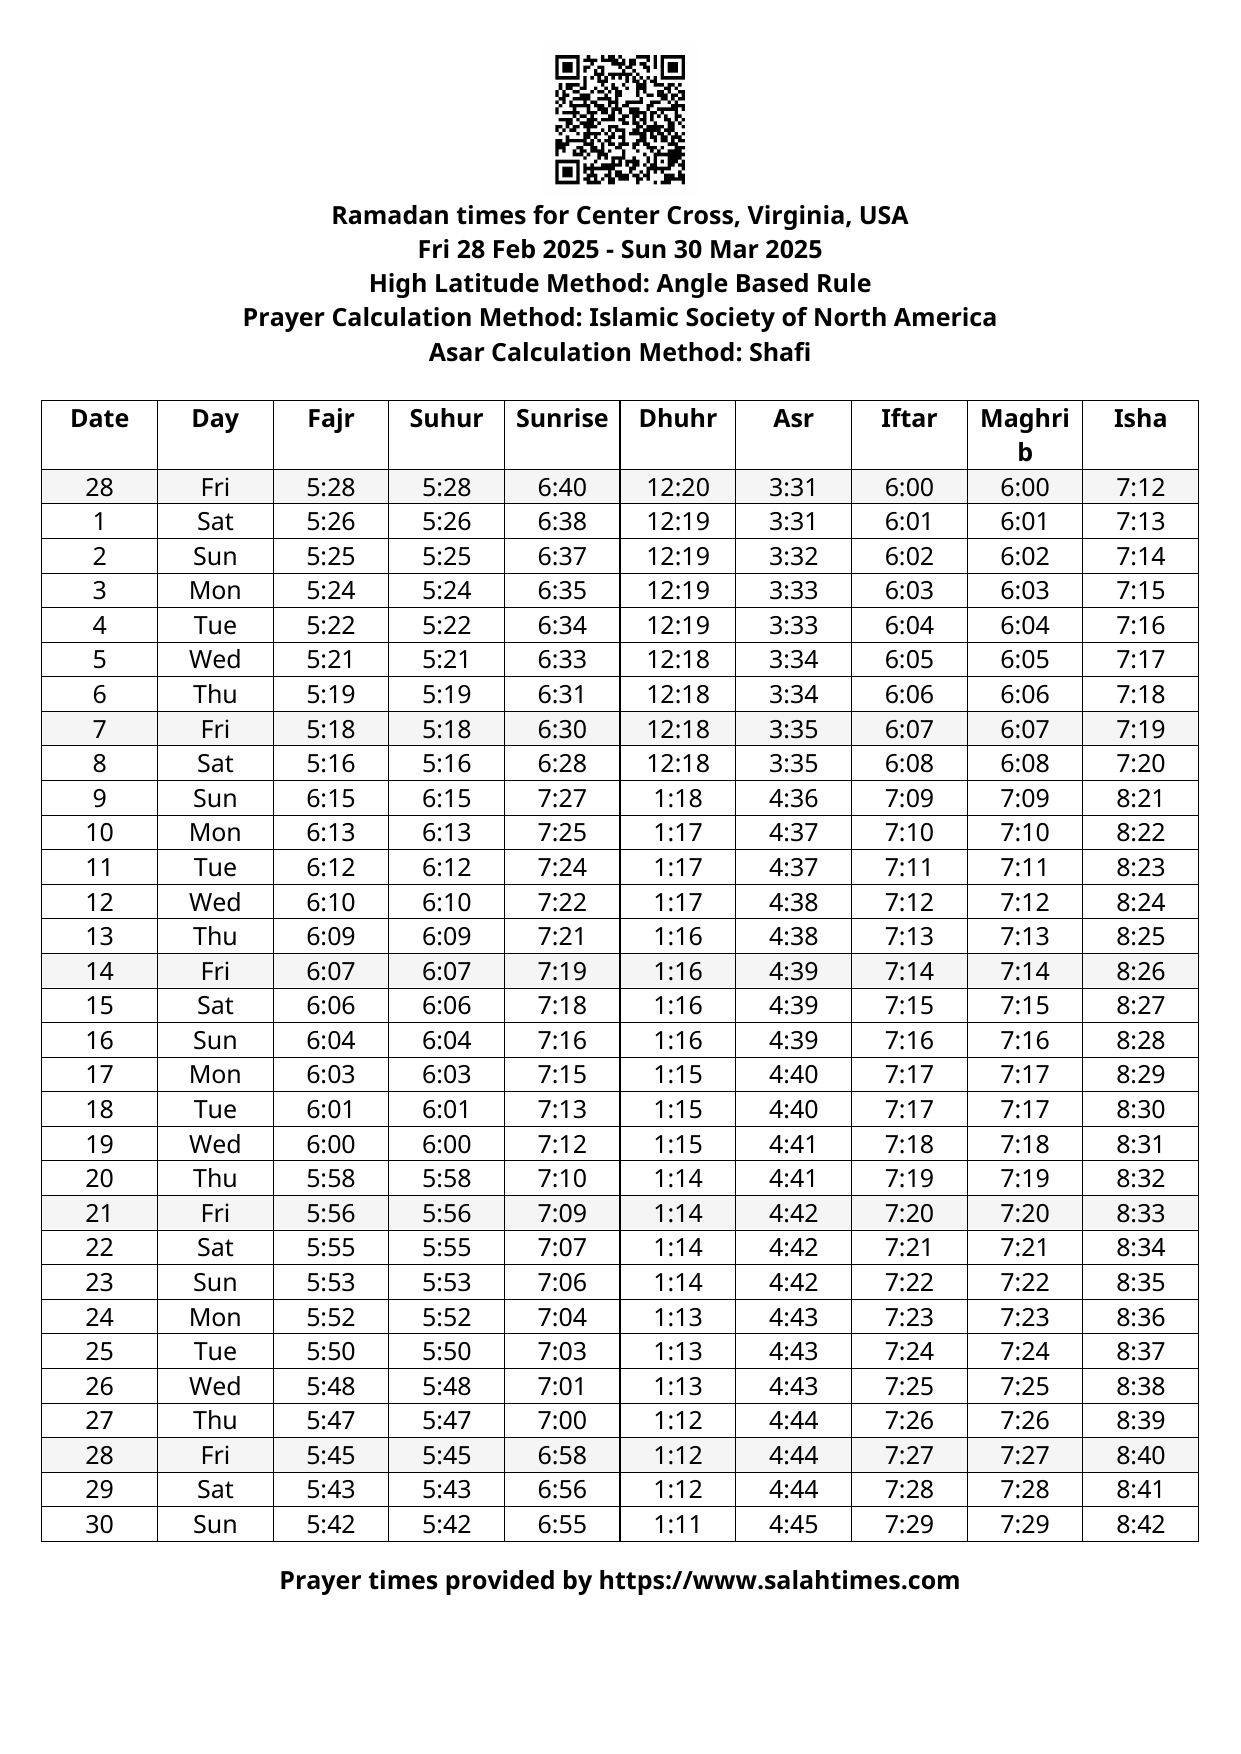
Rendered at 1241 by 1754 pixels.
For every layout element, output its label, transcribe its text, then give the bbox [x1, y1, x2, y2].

table_cell Wed [158, 1369, 273, 1402]
table_cell 5:43 [389, 1473, 504, 1506]
table_cell 4:39 [736, 1023, 851, 1057]
table_cell 7:17 [852, 1092, 967, 1126]
table_cell 8:40 [1083, 1438, 1198, 1472]
table_cell 1:18 [621, 781, 735, 814]
table_cell 6:38 [505, 504, 619, 538]
table_cell 7:07 [505, 1231, 619, 1264]
table_cell 7:14 [968, 954, 1082, 987]
table_cell 6:12 [389, 850, 504, 884]
table_cell Sun [158, 1507, 273, 1541]
table_cell 1:14 [621, 1196, 735, 1229]
table_cell 7:24 [505, 850, 619, 884]
table_cell 5:58 [389, 1161, 504, 1195]
table_cell 1:17 [621, 850, 735, 884]
table_cell 8:24 [1083, 885, 1198, 918]
table_cell 6 [42, 677, 157, 711]
table_cell 7:27 [505, 781, 619, 814]
table_cell 7:29 [968, 1507, 1082, 1541]
table_cell 7:22 [505, 885, 619, 918]
table_cell 6:08 [852, 746, 967, 780]
table_header Iftar [852, 401, 967, 469]
table_cell 5:21 [389, 643, 504, 676]
table_header Dhuhr [621, 401, 735, 469]
table_cell 7:19 [852, 1161, 967, 1195]
table_cell Fri [158, 1196, 273, 1229]
table_cell 6:03 [389, 1058, 504, 1091]
table_cell 6:01 [852, 504, 967, 538]
table_cell 12:18 [621, 677, 735, 711]
table_cell 6:07 [852, 712, 967, 745]
table_cell 1:13 [621, 1369, 735, 1402]
table_cell 7:17 [968, 1092, 1082, 1126]
table_cell 1:15 [621, 1127, 735, 1160]
table_cell 8:25 [1083, 919, 1198, 953]
table_cell 4:38 [736, 919, 851, 953]
table_cell 6:10 [389, 885, 504, 918]
table_cell 6:31 [505, 677, 619, 711]
text Asar Calculation Method: Shafi [42, 334, 1198, 368]
table_cell 3 [42, 574, 157, 607]
table_cell 8:26 [1083, 954, 1198, 987]
table_cell 7:18 [1083, 677, 1198, 711]
table_cell 11 [42, 850, 157, 884]
table_cell 3:31 [736, 470, 851, 503]
table_cell 7:26 [852, 1404, 967, 1437]
table_cell 8 [42, 746, 157, 780]
table_header Day [158, 401, 273, 469]
table_cell 7:27 [852, 1438, 967, 1472]
table_cell 12:18 [621, 746, 735, 780]
text Prayer Calculation Method: Islamic Society of North America [42, 300, 1198, 334]
table_cell 5:16 [389, 746, 504, 780]
text Prayer times provided by https://www.salahtimes.com [42, 1563, 1198, 1597]
table_cell Wed [158, 643, 273, 676]
table_cell 22 [42, 1231, 157, 1264]
table_cell 12:20 [621, 470, 735, 503]
table_cell Wed [158, 1127, 273, 1160]
table_cell Sun [158, 1023, 273, 1057]
table_cell 7:13 [968, 919, 1082, 953]
table_cell 6:07 [968, 712, 1082, 745]
table_cell 6:40 [505, 470, 619, 503]
table_cell 7:27 [968, 1438, 1082, 1472]
table_cell 8:39 [1083, 1404, 1198, 1437]
table_cell 1:13 [621, 1300, 735, 1333]
table_cell 5:22 [274, 608, 388, 642]
table_cell 7:18 [852, 1127, 967, 1160]
table_cell 7:17 [852, 1058, 967, 1091]
table_cell Tue [158, 1334, 273, 1368]
table_cell Fri [158, 470, 273, 503]
table_cell 16 [42, 1023, 157, 1057]
table_cell 3:34 [736, 643, 851, 676]
table_cell 6:07 [389, 954, 504, 987]
table_cell 8:32 [1083, 1161, 1198, 1195]
table_cell 8:42 [1083, 1507, 1198, 1541]
table_cell 5:52 [274, 1300, 388, 1333]
table_cell 1:17 [621, 885, 735, 918]
table_cell 6:00 [274, 1127, 388, 1160]
table_cell 5 [42, 643, 157, 676]
table_cell 8:36 [1083, 1300, 1198, 1333]
table_cell 1:15 [621, 1092, 735, 1126]
table_cell 7:15 [1083, 574, 1198, 607]
table_cell 5:22 [389, 608, 504, 642]
table_cell 7:22 [852, 1265, 967, 1299]
table_cell 6:03 [852, 574, 967, 607]
table_cell 6:04 [968, 608, 1082, 642]
table_cell 7:19 [505, 954, 619, 987]
table_cell 7:06 [505, 1265, 619, 1299]
table_header Isha [1083, 401, 1198, 469]
table_cell 7:12 [968, 885, 1082, 918]
table_cell 8:31 [1083, 1127, 1198, 1160]
text High Latitude Method: Angle Based Rule [42, 266, 1198, 300]
table_cell 7:17 [968, 1058, 1082, 1091]
table_cell 6:02 [968, 539, 1082, 572]
table_cell 6:05 [968, 643, 1082, 676]
table_cell 5:25 [389, 539, 504, 572]
table_cell 7:25 [852, 1369, 967, 1402]
table_cell 6:04 [389, 1023, 504, 1057]
table_cell 7:18 [505, 989, 619, 1022]
table_cell 6:03 [968, 574, 1082, 607]
table_cell 30 [42, 1507, 157, 1541]
table_cell 7:09 [968, 781, 1082, 814]
table_cell 4:42 [736, 1231, 851, 1264]
table_cell 4:36 [736, 781, 851, 814]
table_cell 5:48 [274, 1369, 388, 1402]
text Ramadan times for Center Cross, Virginia, USA [42, 198, 1198, 232]
table_header Date [42, 401, 157, 469]
table_cell 5:53 [389, 1265, 504, 1299]
table_cell 7:15 [505, 1058, 619, 1091]
table_cell 4:40 [736, 1092, 851, 1126]
table_cell 7:10 [852, 816, 967, 849]
table_cell 1:12 [621, 1438, 735, 1472]
table_cell 8:35 [1083, 1265, 1198, 1299]
table_cell 2 [42, 539, 157, 572]
table_cell 6:08 [968, 746, 1082, 780]
table_header Sunrise [505, 401, 619, 469]
table_cell 4:41 [736, 1161, 851, 1195]
table_cell Sat [158, 1473, 273, 1506]
table_header Suhur [389, 401, 504, 469]
table_cell Sat [158, 746, 273, 780]
table_cell 12:19 [621, 608, 735, 642]
table_cell 7:14 [852, 954, 967, 987]
table_cell Mon [158, 1300, 273, 1333]
table_cell Sat [158, 1231, 273, 1264]
table_header Fajr [274, 401, 388, 469]
table_cell 6:34 [505, 608, 619, 642]
table_cell 7:16 [1083, 608, 1198, 642]
table_cell 5:42 [389, 1507, 504, 1541]
table_cell 8:21 [1083, 781, 1198, 814]
table_cell Thu [158, 1404, 273, 1437]
table_cell 1:14 [621, 1161, 735, 1195]
table_cell 12:19 [621, 504, 735, 538]
table_cell 7:28 [968, 1473, 1082, 1506]
table_cell 7:20 [1083, 746, 1198, 780]
table_cell 1 [42, 504, 157, 538]
table_cell 5:28 [274, 470, 388, 503]
table_cell 8:37 [1083, 1334, 1198, 1368]
table_cell Fri [158, 954, 273, 987]
table_cell 8:38 [1083, 1369, 1198, 1402]
table_cell Thu [158, 1161, 273, 1195]
table_cell 3:33 [736, 574, 851, 607]
table_cell 6:28 [505, 746, 619, 780]
table_cell 5:56 [274, 1196, 388, 1229]
table_cell 6:07 [274, 954, 388, 987]
table_cell 6:37 [505, 539, 619, 572]
table_cell 5:26 [389, 504, 504, 538]
table_cell 1:12 [621, 1473, 735, 1506]
table_cell 7:23 [968, 1300, 1082, 1333]
table_cell 6:06 [389, 989, 504, 1022]
table_cell 5:48 [389, 1369, 504, 1402]
table_cell 12:19 [621, 574, 735, 607]
table_cell 29 [42, 1473, 157, 1506]
table_cell 6:10 [274, 885, 388, 918]
table_cell 4:43 [736, 1300, 851, 1333]
table_cell 27 [42, 1404, 157, 1437]
table_cell 6:13 [274, 816, 388, 849]
table_cell 4:42 [736, 1265, 851, 1299]
table_cell 5:28 [389, 470, 504, 503]
table_cell 7:10 [968, 816, 1082, 849]
table_cell 5:18 [274, 712, 388, 745]
table_cell 1:14 [621, 1231, 735, 1264]
table_cell Sun [158, 1265, 273, 1299]
table_cell 6:06 [968, 677, 1082, 711]
table_cell Fri [158, 1438, 273, 1472]
table_cell 5:55 [389, 1231, 504, 1264]
table_cell 8:23 [1083, 850, 1198, 884]
table_header Asr [736, 401, 851, 469]
table_cell 8:30 [1083, 1092, 1198, 1126]
table_cell 4:40 [736, 1058, 851, 1091]
table_cell 6:00 [968, 470, 1082, 503]
table_cell Sat [158, 989, 273, 1022]
table_cell 5:56 [389, 1196, 504, 1229]
table_cell Fri [158, 712, 273, 745]
table_cell 4:44 [736, 1473, 851, 1506]
table_cell 7:26 [968, 1404, 1082, 1437]
table_cell 4:41 [736, 1127, 851, 1160]
table_cell 8:27 [1083, 989, 1198, 1022]
table_cell 21 [42, 1196, 157, 1229]
table_cell 6:12 [274, 850, 388, 884]
table_cell 12 [42, 885, 157, 918]
table_cell 4:44 [736, 1404, 851, 1437]
table_cell 7:00 [505, 1404, 619, 1437]
table_cell 7:16 [505, 1023, 619, 1057]
table_cell 5:24 [389, 574, 504, 607]
table_cell 6:09 [389, 919, 504, 953]
table_cell 7:15 [852, 989, 967, 1022]
table_cell 7:22 [968, 1265, 1082, 1299]
table_cell Thu [158, 677, 273, 711]
table_cell 7:09 [505, 1196, 619, 1229]
table_cell 7:01 [505, 1369, 619, 1402]
picture [542, 41, 699, 198]
table_cell 7:10 [505, 1161, 619, 1195]
table_cell 7:12 [1083, 470, 1198, 503]
table_cell 1:15 [621, 1058, 735, 1091]
table_cell 6:30 [505, 712, 619, 745]
table_cell Wed [158, 885, 273, 918]
table_cell 6:01 [968, 504, 1082, 538]
table_cell 6:00 [389, 1127, 504, 1160]
table_cell 7:23 [852, 1300, 967, 1333]
table_cell 5:42 [274, 1507, 388, 1541]
table_cell 5:45 [274, 1438, 388, 1472]
table_cell 23 [42, 1265, 157, 1299]
table_cell 6:15 [274, 781, 388, 814]
table_cell 3:31 [736, 504, 851, 538]
table_cell Thu [158, 919, 273, 953]
table_cell 5:45 [389, 1438, 504, 1472]
table_cell 7:11 [852, 850, 967, 884]
table_cell 5:25 [274, 539, 388, 572]
table_cell 20 [42, 1161, 157, 1195]
table_cell 7:21 [505, 919, 619, 953]
table_cell 6:58 [505, 1438, 619, 1472]
table_cell 12:18 [621, 643, 735, 676]
table_cell 7:04 [505, 1300, 619, 1333]
table_cell Tue [158, 608, 273, 642]
table_cell 7:03 [505, 1334, 619, 1368]
table_cell 25 [42, 1334, 157, 1368]
table_cell 5:21 [274, 643, 388, 676]
table_cell Sun [158, 781, 273, 814]
table_cell 7:15 [968, 989, 1082, 1022]
table_cell 7:12 [852, 885, 967, 918]
table_cell 6:06 [274, 989, 388, 1022]
table_cell 4:42 [736, 1196, 851, 1229]
table_cell 12:19 [621, 539, 735, 572]
table_cell 12:18 [621, 712, 735, 745]
table_cell 4:43 [736, 1369, 851, 1402]
table_cell 6:02 [852, 539, 967, 572]
table_cell 8:28 [1083, 1023, 1198, 1057]
table_cell 1:16 [621, 954, 735, 987]
table_cell 3:35 [736, 712, 851, 745]
table_cell 8:22 [1083, 816, 1198, 849]
table_cell 8:34 [1083, 1231, 1198, 1264]
table_cell 7:19 [968, 1161, 1082, 1195]
table_cell 6:04 [274, 1023, 388, 1057]
table_cell 7:19 [1083, 712, 1198, 745]
table_cell 5:55 [274, 1231, 388, 1264]
table_cell 6:06 [852, 677, 967, 711]
table_cell 4:38 [736, 885, 851, 918]
table_cell 19 [42, 1127, 157, 1160]
table_cell 8:41 [1083, 1473, 1198, 1506]
table_cell 7:20 [968, 1196, 1082, 1229]
table_cell 7:21 [852, 1231, 967, 1264]
table_cell 7:12 [505, 1127, 619, 1160]
table_cell 7:24 [968, 1334, 1082, 1368]
table_cell 3:34 [736, 677, 851, 711]
table_cell 5:52 [389, 1300, 504, 1333]
table_cell 4:39 [736, 954, 851, 987]
table_cell 6:01 [389, 1092, 504, 1126]
table_cell 7:14 [1083, 539, 1198, 572]
table_cell 6:35 [505, 574, 619, 607]
table_cell 6:33 [505, 643, 619, 676]
table_cell 6:55 [505, 1507, 619, 1541]
table_cell 5:19 [274, 677, 388, 711]
table_cell 15 [42, 989, 157, 1022]
table_cell 7:16 [968, 1023, 1082, 1057]
table_cell 7:20 [852, 1196, 967, 1229]
table_cell 7:18 [968, 1127, 1082, 1160]
table_cell 5:53 [274, 1265, 388, 1299]
table_cell 1:16 [621, 919, 735, 953]
table_cell Sat [158, 504, 273, 538]
table_cell 4:37 [736, 816, 851, 849]
table_cell 9 [42, 781, 157, 814]
table_cell Mon [158, 1058, 273, 1091]
table_cell 3:32 [736, 539, 851, 572]
table_cell 28 [42, 1438, 157, 1472]
table_cell Tue [158, 1092, 273, 1126]
table_cell 7:13 [852, 919, 967, 953]
table_cell 7:25 [968, 1369, 1082, 1402]
table_cell 7:24 [852, 1334, 967, 1368]
table_cell 5:26 [274, 504, 388, 538]
table_cell 6:09 [274, 919, 388, 953]
table_cell 7:13 [505, 1092, 619, 1126]
table_cell 18 [42, 1092, 157, 1126]
table_cell 6:01 [274, 1092, 388, 1126]
table_cell 4:39 [736, 989, 851, 1022]
table_cell 4:45 [736, 1507, 851, 1541]
table_cell 7:13 [1083, 504, 1198, 538]
table_cell 7:21 [968, 1231, 1082, 1264]
table_cell 5:18 [389, 712, 504, 745]
table_cell 7:16 [852, 1023, 967, 1057]
table_cell 8:33 [1083, 1196, 1198, 1229]
table_cell 24 [42, 1300, 157, 1333]
table_cell 26 [42, 1369, 157, 1402]
table_cell 5:16 [274, 746, 388, 780]
table_cell 1:12 [621, 1404, 735, 1437]
table_cell 5:50 [274, 1334, 388, 1368]
table_cell 7 [42, 712, 157, 745]
table_cell 1:16 [621, 1023, 735, 1057]
table_cell 4 [42, 608, 157, 642]
table_cell 13 [42, 919, 157, 953]
table_cell 1:14 [621, 1265, 735, 1299]
table_cell 7:29 [852, 1507, 967, 1541]
table_cell Sun [158, 539, 273, 572]
table_cell 5:24 [274, 574, 388, 607]
table_cell 5:50 [389, 1334, 504, 1368]
table_cell 7:25 [505, 816, 619, 849]
table_cell 4:44 [736, 1438, 851, 1472]
table_cell 5:47 [274, 1404, 388, 1437]
table_cell 6:13 [389, 816, 504, 849]
table_cell 3:33 [736, 608, 851, 642]
table_cell 6:15 [389, 781, 504, 814]
table_cell 14 [42, 954, 157, 987]
table_cell 6:56 [505, 1473, 619, 1506]
table_header Maghrib [968, 401, 1082, 469]
table_cell Tue [158, 850, 273, 884]
table_cell 5:47 [389, 1404, 504, 1437]
table_cell 7:28 [852, 1473, 967, 1506]
table_cell 10 [42, 816, 157, 849]
table_cell 1:13 [621, 1334, 735, 1368]
table_cell 6:04 [852, 608, 967, 642]
table_cell 6:03 [274, 1058, 388, 1091]
table_cell Mon [158, 574, 273, 607]
table_cell 1:17 [621, 816, 735, 849]
table_cell 7:11 [968, 850, 1082, 884]
table_cell 6:05 [852, 643, 967, 676]
table_cell 1:16 [621, 989, 735, 1022]
table_cell Mon [158, 816, 273, 849]
table_cell 5:43 [274, 1473, 388, 1506]
table_cell 6:00 [852, 470, 967, 503]
table_cell 17 [42, 1058, 157, 1091]
table_cell 7:17 [1083, 643, 1198, 676]
table_cell 5:19 [389, 677, 504, 711]
table_cell 8:29 [1083, 1058, 1198, 1091]
table_cell 1:11 [621, 1507, 735, 1541]
table_cell 5:58 [274, 1161, 388, 1195]
table_cell 4:37 [736, 850, 851, 884]
table_cell 7:09 [852, 781, 967, 814]
text Fri 28 Feb 2025 - Sun 30 Mar 2025 [42, 232, 1198, 266]
table_cell 3:35 [736, 746, 851, 780]
table_cell 4:43 [736, 1334, 851, 1368]
table_cell 28 [42, 470, 157, 503]
